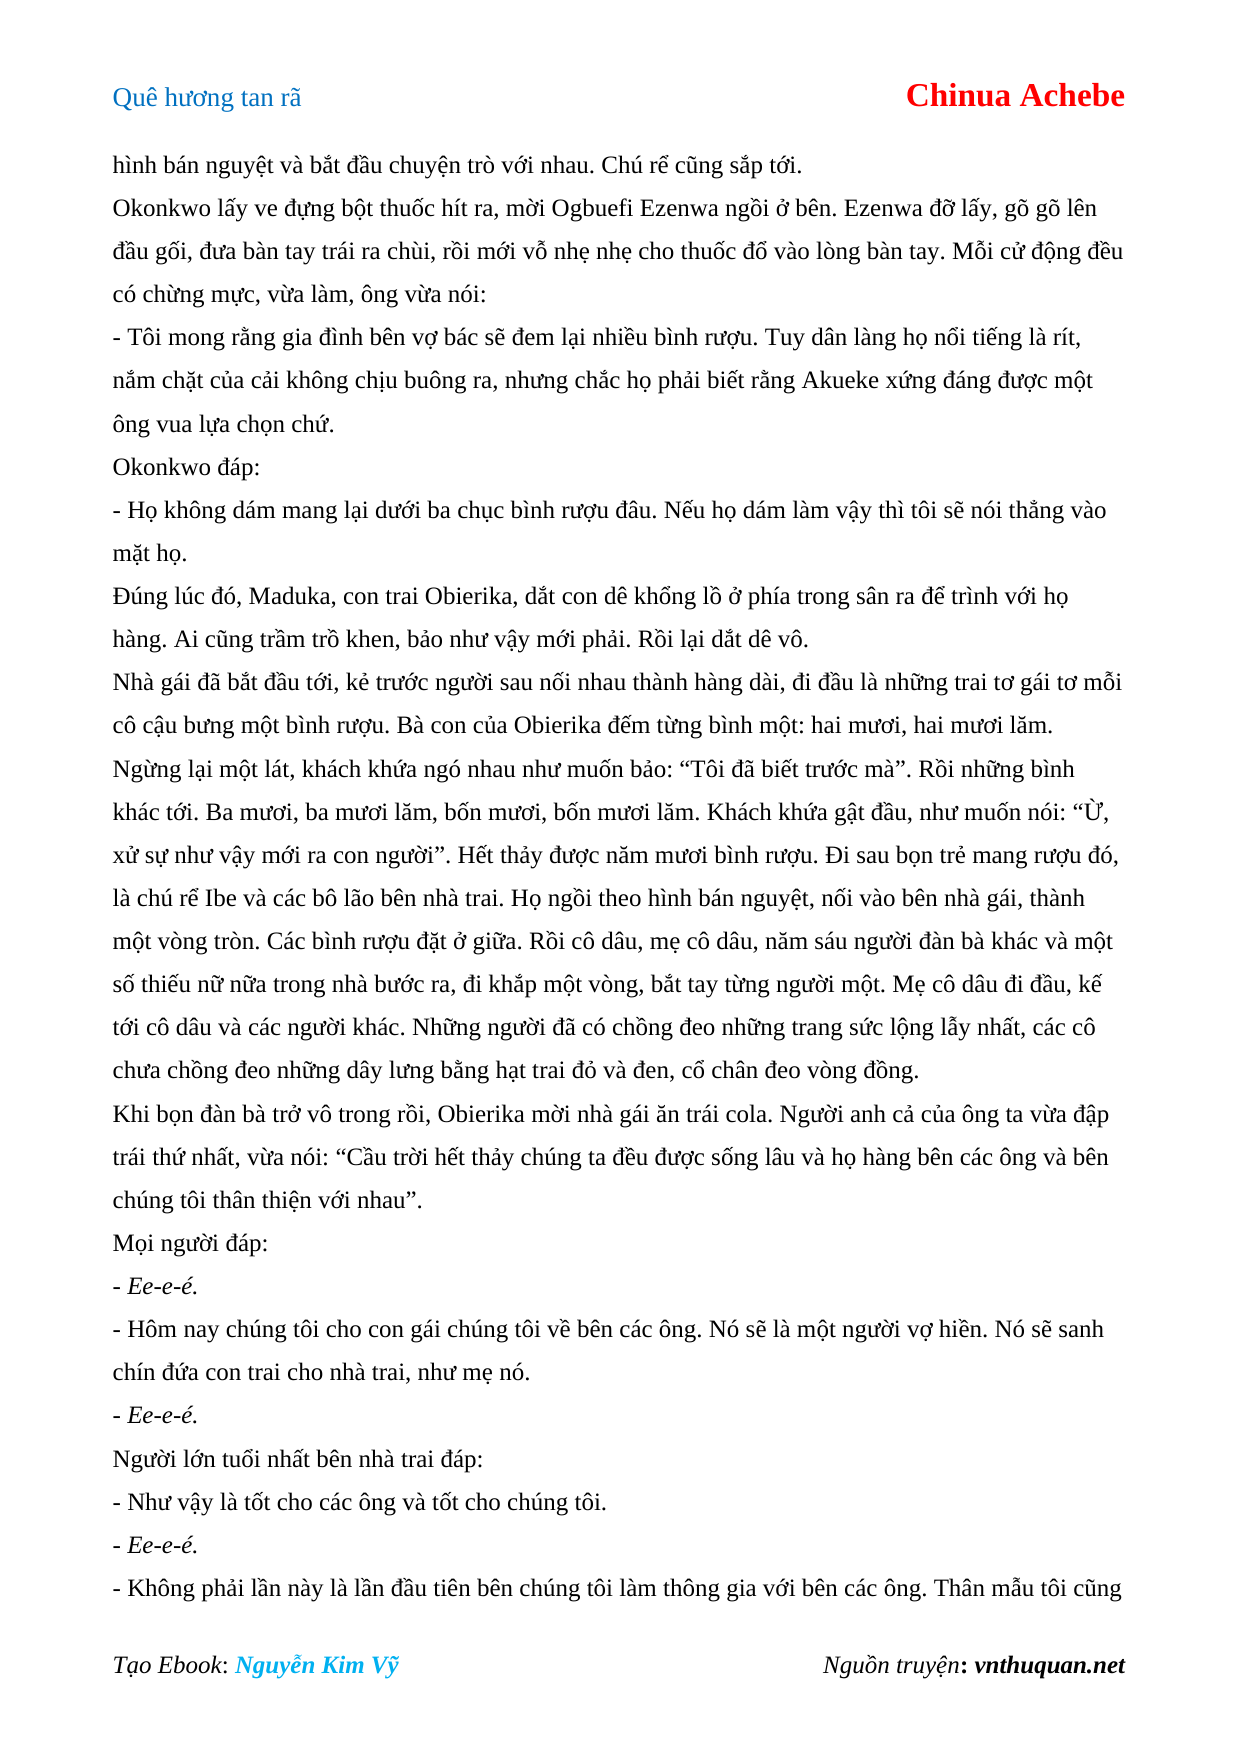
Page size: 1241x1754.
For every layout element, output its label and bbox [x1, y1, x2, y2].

text [112, 150, 1128, 1602]
